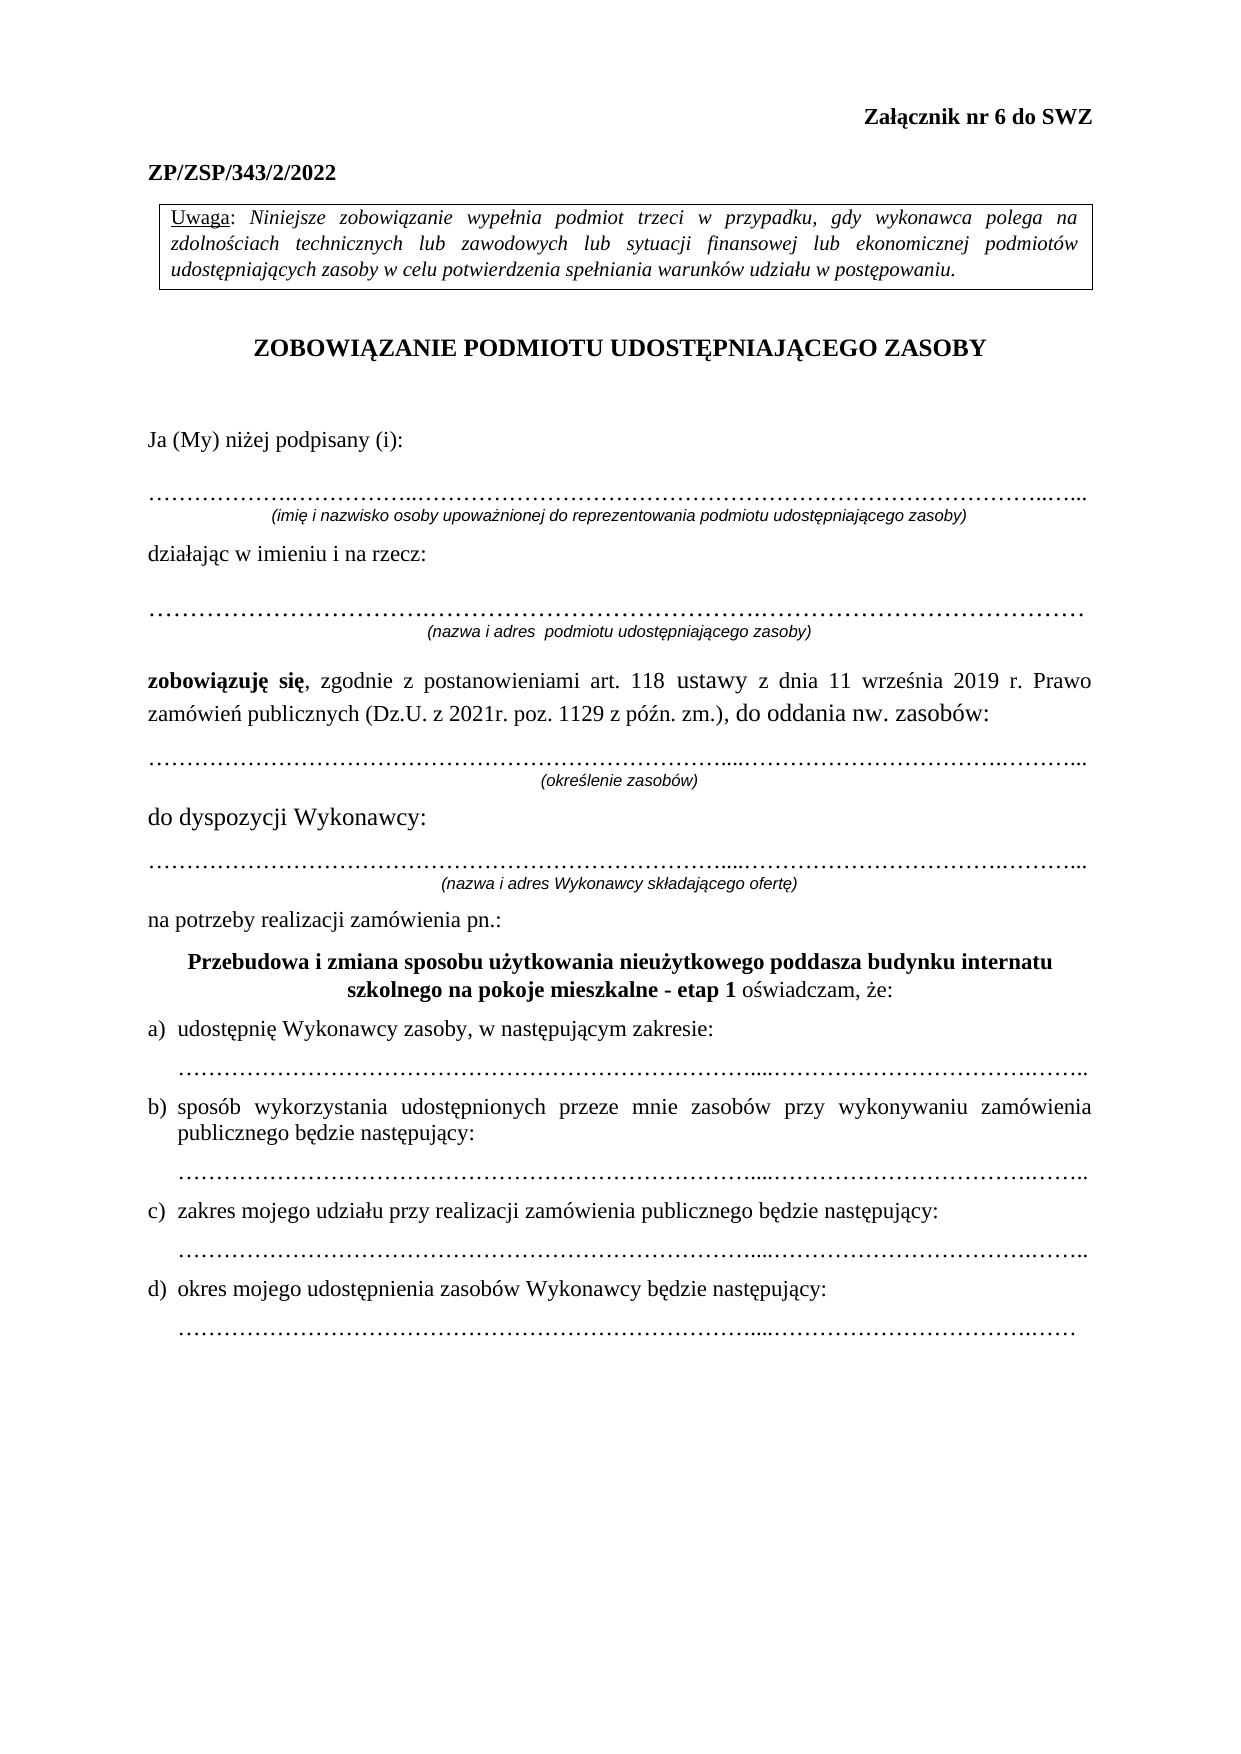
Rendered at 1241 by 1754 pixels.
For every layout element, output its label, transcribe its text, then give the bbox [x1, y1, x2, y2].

list okres mojego udostępnienia zasobów Wykonawcy będzie następujący: [148, 1275, 1093, 1301]
text …………………………………………………………………....…………………………….………... [148, 848, 1093, 874]
text …………………………………………………………………....…………………………….………... [148, 744, 1093, 770]
text …………………………………………………………………....…………………………….…….. [177, 1158, 1093, 1184]
text do dyspozycji Wykonawcy: [148, 802, 1093, 831]
text ……………….……………..………………………………………………………………………..…... [148, 479, 1093, 505]
text działając w imieniu i na rzecz: [148, 540, 1093, 566]
subtitle Załącznik nr 6 do SWZ [207, 103, 1093, 130]
text Przebudowa i zmiana sposobu użytkowania nieużytkowego poddasza budynku internatu szkolnego na pokoje mieszkalne - etap 1 oświadczam, że: [148, 948, 1093, 1003]
text (imię i nazwisko osoby upoważnionej do reprezentowania podmiotu udostępniającego zasoby) [148, 505, 1093, 524]
text (nazwa i adres podmiotu udostępniającego zasoby) [148, 621, 1093, 641]
text Ja (My) niżej podpisany (i): [148, 426, 1093, 453]
list sposób wykorzystania udostępnionych przeze mnie zasobów przy wykonywaniu zamówienia publicznego będzie następujący: [148, 1093, 1093, 1146]
text …………………………………………………………………....…………………………….…… [177, 1313, 1093, 1340]
text …………………………………………………………………....…………………………….…….. [177, 1054, 1093, 1080]
text …………………………….………………………………….………………………………… [148, 593, 1093, 621]
text zobowiązuję się, zgodnie z postanowieniami art. 118 ustawy z dnia 11 września 2019 r. Prawo zamówień publicznych (Dz.U. z 2021r. poz. 1129 z późn. zm.), do oddania nw. zasobów: [148, 666, 1093, 727]
text …………………………………………………………………....…………………………….…….. [177, 1236, 1093, 1262]
text ZP/ZSP/343/2/2022 [148, 159, 1093, 185]
list udostępnię Wykonawcy zasoby, w następującym zakresie: [148, 1015, 1093, 1042]
list zakres mojego udziału przy realizacji zamówienia publicznego będzie następujący: [148, 1197, 1093, 1223]
table_header Uwaga: Niniejsze zobowiązanie wypełnia podmiot trzeci w przypadku, gdy wykonawca polega na zdolnościach technicznych lub zawodowych lub sytuacji finansowej lub ekonomicznej podmiotów udostępniających zasoby w celu potwierdzenia spełniania warunków udziału w postępowaniu. [160, 205, 1092, 289]
text (określenie zasobów) [148, 770, 1093, 789]
text (nazwa i adres Wykonawcy składającego ofertę) [148, 874, 1093, 893]
text na potrzeby realizacji zamówienia pn.: [148, 906, 1093, 932]
text ZOBOWIĄZANIE PODMIOTU UDOSTĘPNIAJĄCEGO ZASOBY [148, 290, 1093, 362]
